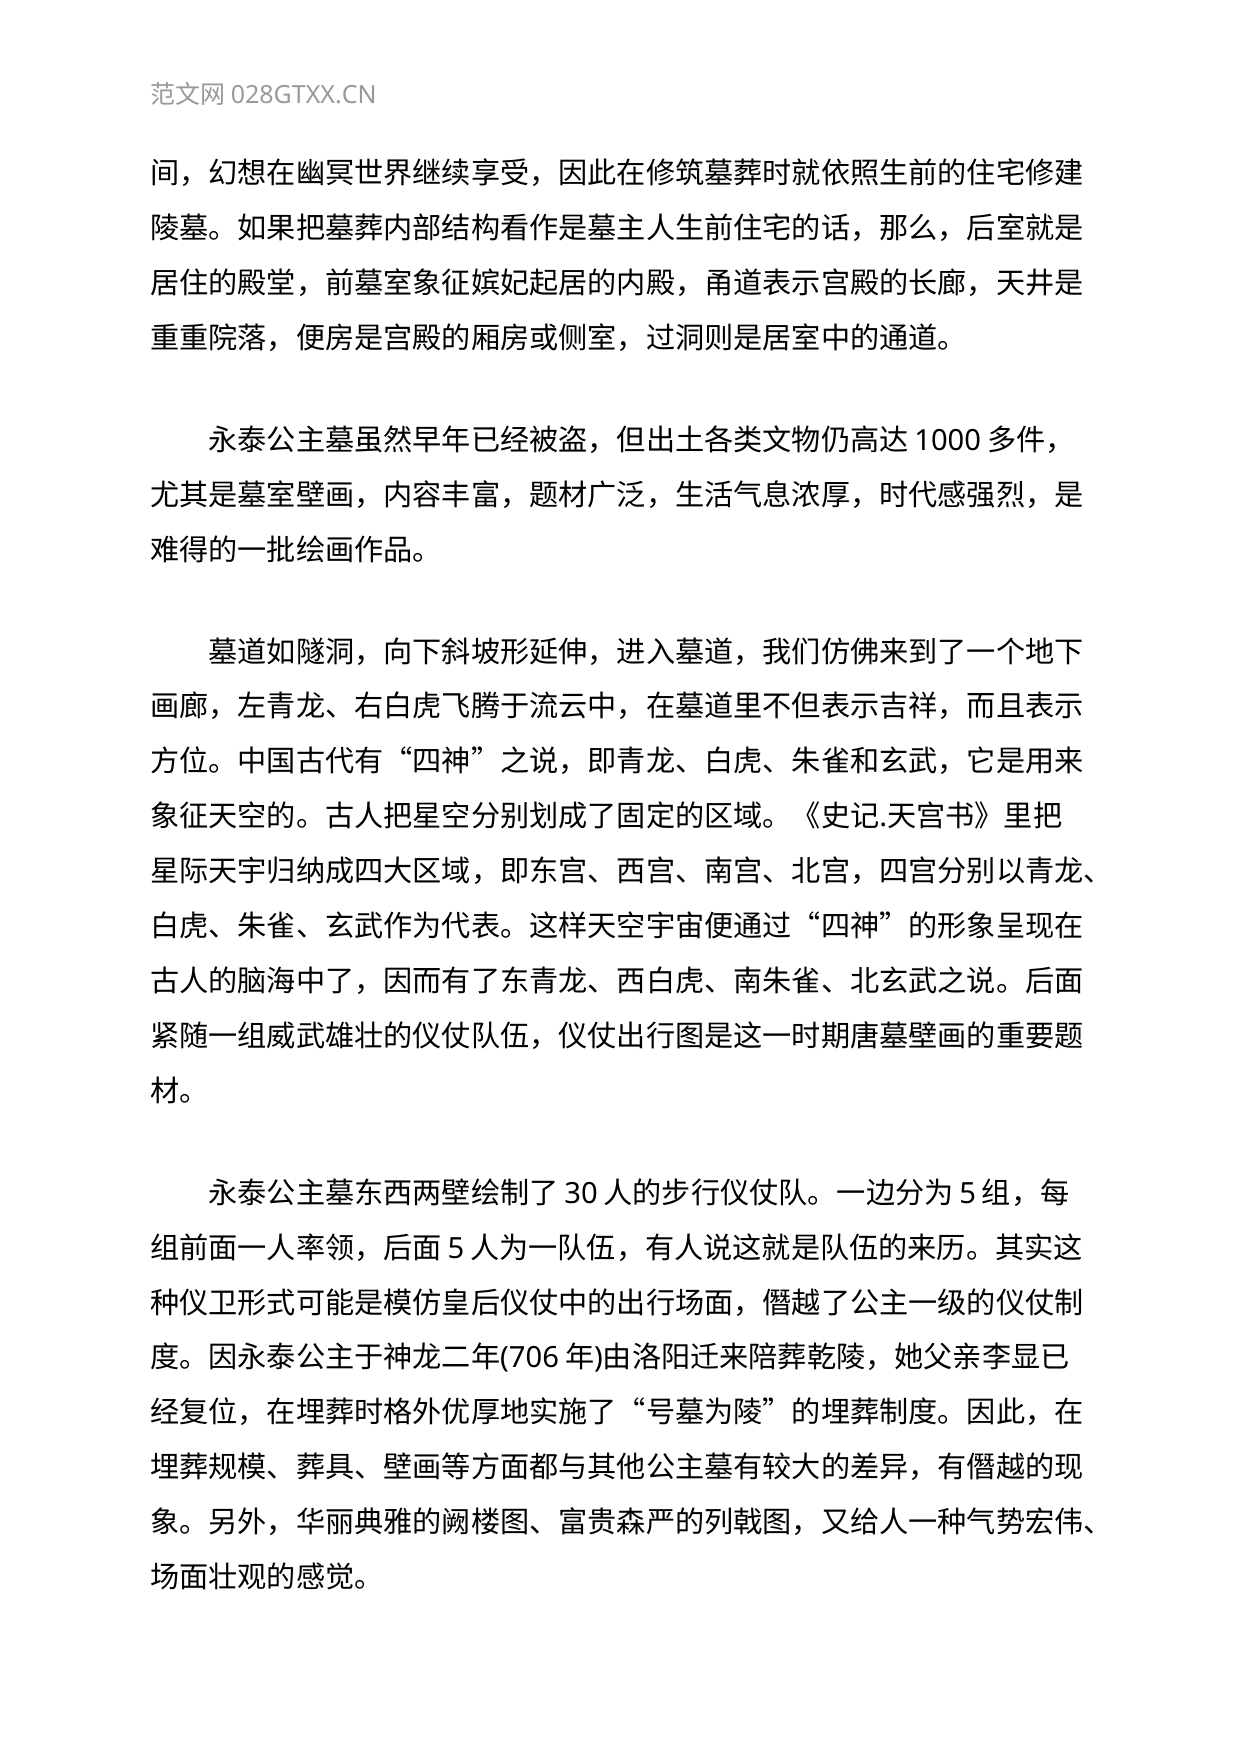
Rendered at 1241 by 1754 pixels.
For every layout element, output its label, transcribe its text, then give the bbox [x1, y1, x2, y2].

text 永泰公主墓东西两壁绘制了30人的步行仪仗队。一边分为5组，每组前面一人率领，后面5人为一队伍，有人说这就是队伍的来历。其实这种仪卫形式可能是模仿皇后仪仗中的出行场面，僭越了公主一级的仪仗制度。因永泰公主于神龙二年(706年)由洛阳迁来陪葬乾陵，她父亲李显已经复位，在埋葬时格外优厚地实施了“号墓为陵”的埋葬制度。因此，在埋葬规模、葬具、壁画等方面都与其他公主墓有较大的差异，有僭越的现象。另外，华丽典雅的阙楼图、富贵森严的列戟图，又给人一种气势宏伟、场面壮观的感觉。 [150, 1169, 1090, 1596]
text 墓道如隧洞，向下斜坡形延伸，进入墓道，我们仿佛来到了一个地下画廊，左青龙、右白虎飞腾于流云中，在墓道里不但表示吉祥，而且表示方位。中国古代有“四神”之说，即青龙、白虎、朱雀和玄武，它是用来象征天空的。古人把星空分别划成了固定的区域。《史记.天宫书》里把星际天宇归纳成四大区域，即东宫、西宫、南宫、北宫，四宫分别以青龙、白虎、朱雀、玄武作为代表。这样天空宇宙便通过“四神”的形象呈现在古人的脑海中了，因而有了东青龙、西白虎、南朱雀、北玄武之说。后面紧随一组威武雄壮的仪仗队伍，仪仗出行图是这一时期唐墓壁画的重要题材。 [150, 628, 1090, 1110]
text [150, 150, 1090, 357]
text 永泰公主墓虽然早年已经被盗，但出土各类文物仍高达1000多件，尤其是墓室壁画，内容丰富，题材广泛，生活气息浓厚，时代感强烈，是难得的一批绘画作品。 [150, 416, 1090, 569]
